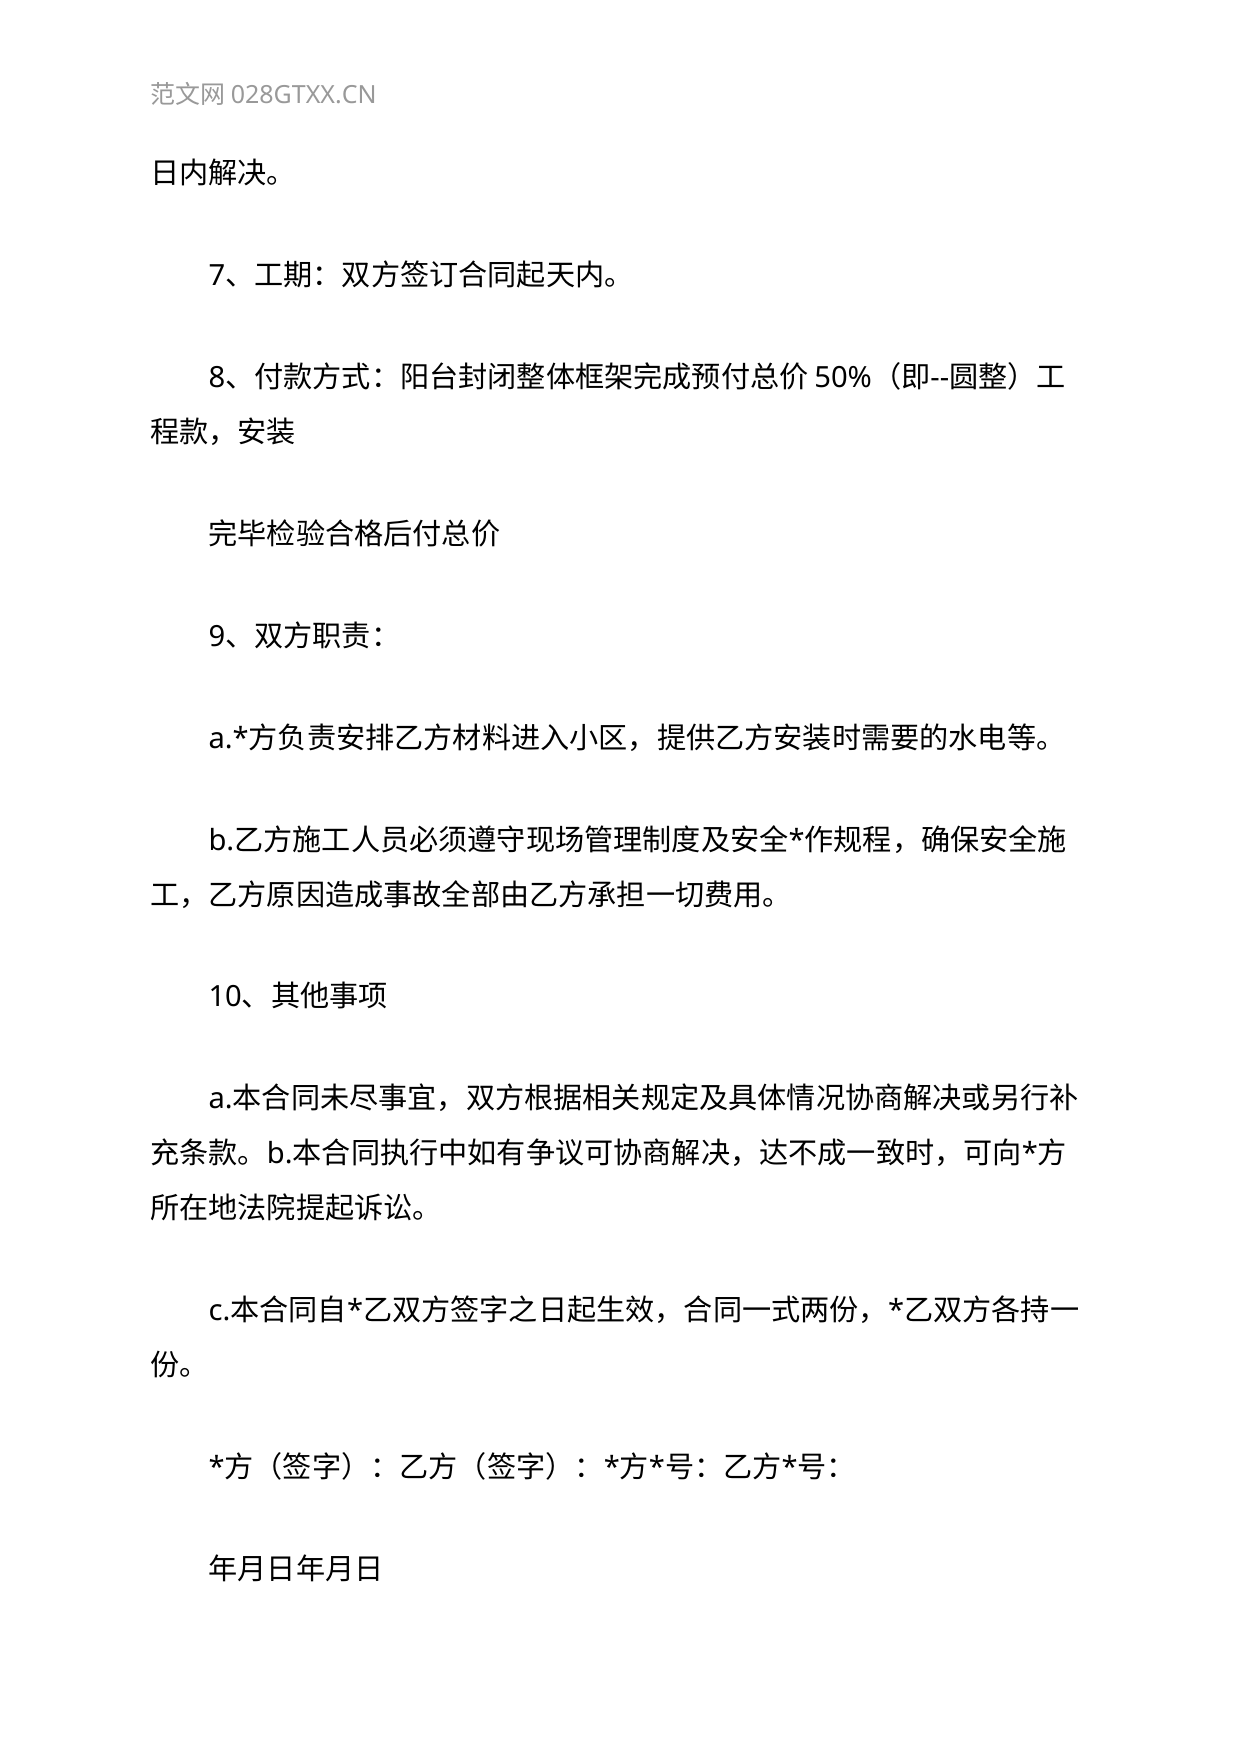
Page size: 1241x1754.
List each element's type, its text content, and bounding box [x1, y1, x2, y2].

text a.*方负责安排乙方材料进入小区，提供乙方安装时需要的水电等。 [150, 714, 1090, 757]
text 8、付款方式：阳台封闭整体框架完成预付总价50%（即--圆整）工程款，安装 [150, 354, 1090, 451]
text 完毕检验合格后付总价 [150, 511, 1090, 553]
text c.本合同自*乙双方签字之日起生效，合同一式两份，*乙双方各持一份。 [150, 1287, 1090, 1384]
text 年月日年月日 [150, 1546, 1090, 1588]
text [150, 150, 1090, 192]
text 9、双方职责： [150, 612, 1090, 655]
text b.乙方施工人员必须遵守现场管理制度及安全*作规程，确保安全施工，乙方原因造成事故全部由乙方承担一切费用。 [150, 816, 1090, 913]
text a.本合同未尽事宜，双方根据相关规定及具体情况协商解决或另行补充条款。b.本合同执行中如有争议可协商解决，达不成一致时，可向*方所在地法院提起诉讼。 [150, 1075, 1090, 1227]
text 7、工期：双方签订合同起天内。 [150, 252, 1090, 294]
text 10、其他事项 [150, 973, 1090, 1015]
text *方（签字）：乙方（签字）：*方*号：乙方*号： [150, 1443, 1090, 1486]
